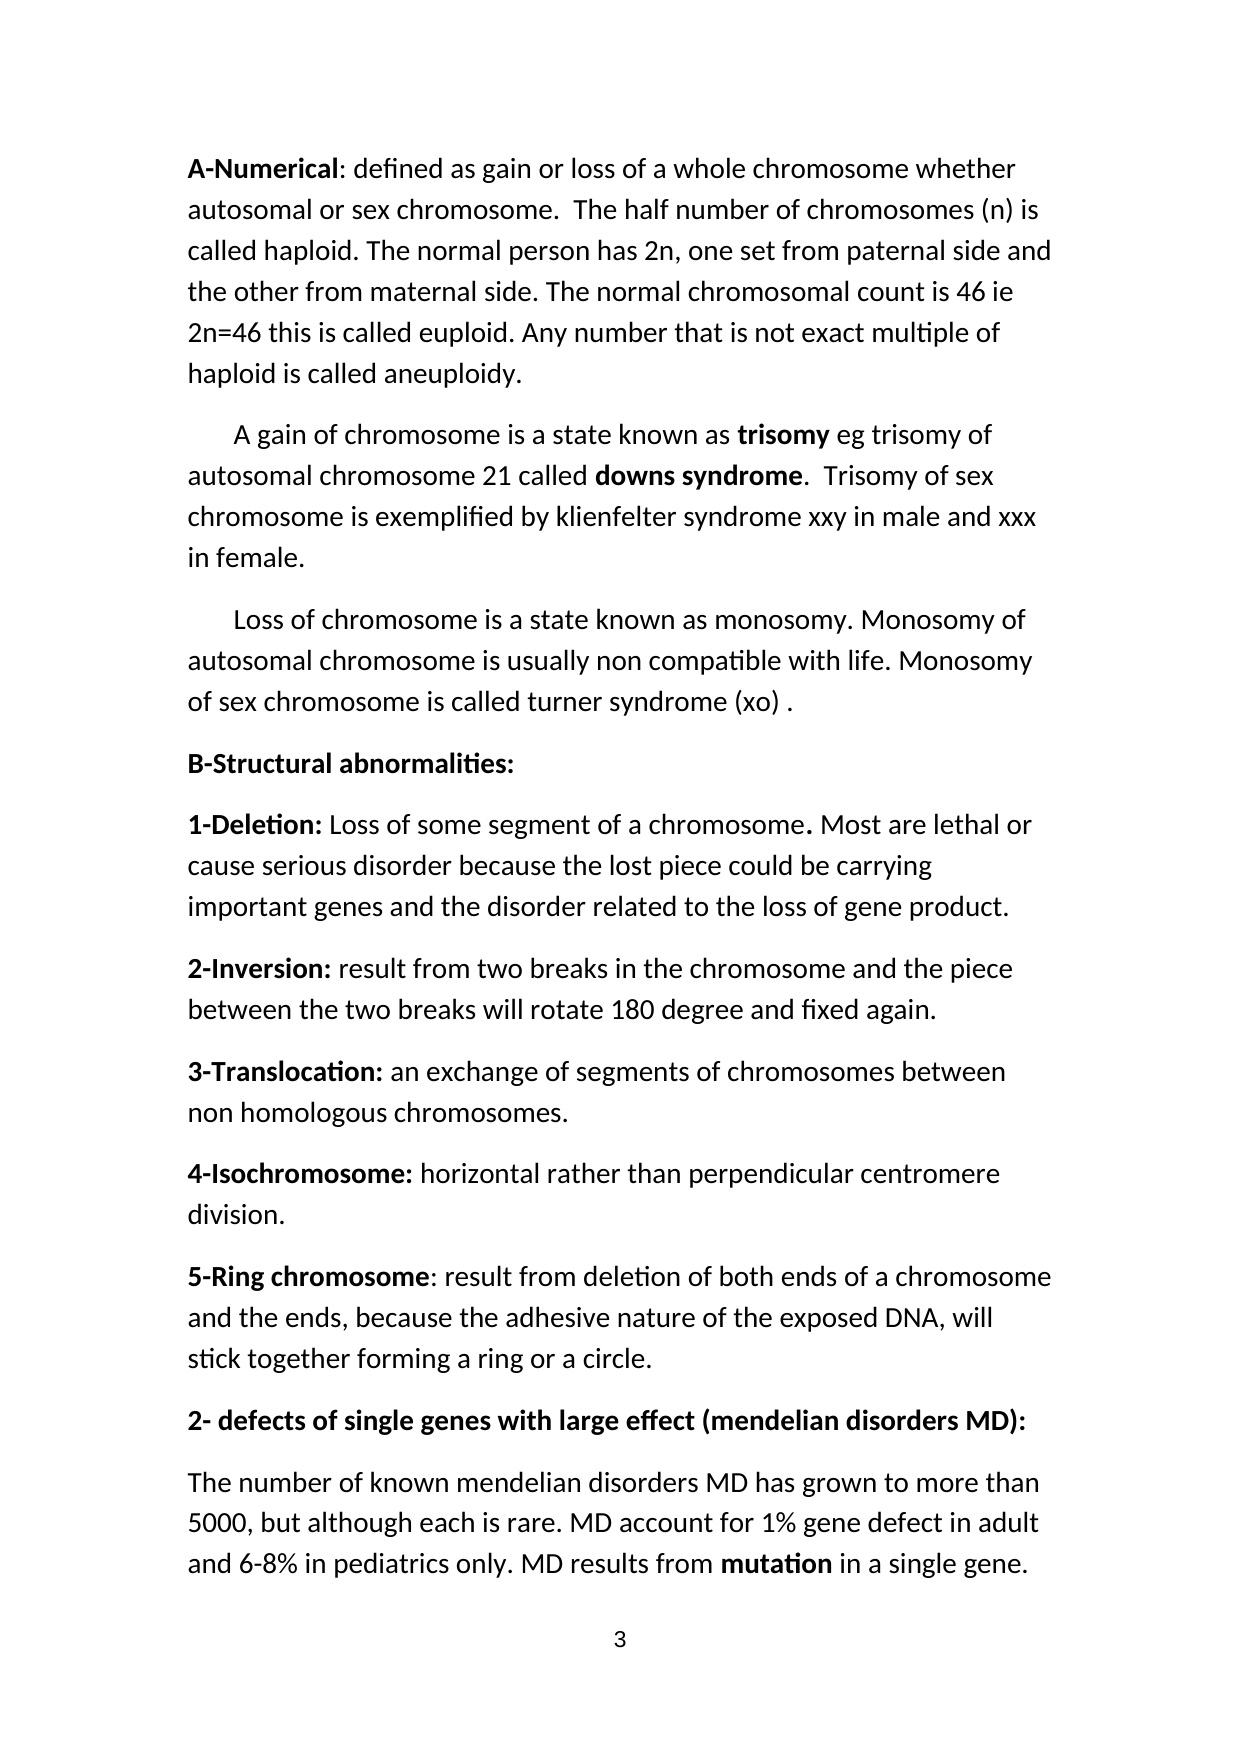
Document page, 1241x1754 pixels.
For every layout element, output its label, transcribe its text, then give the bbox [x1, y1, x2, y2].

text 4-Isochromosome: horizontal rather than perpendicular centromere division. [187, 1156, 1053, 1232]
text 2-Inversion: result from two breaks in the chromosome and the piece between the two breaks will rotate 180 degree and fixed again. [187, 950, 1053, 1027]
text Loss of chromosome is a state known as monosomy. Monosomy of autosomal chromosome is usually non compatible with life. Monosomy of sex chromosome is called turner syndrome (xo) . [187, 601, 1053, 718]
text B-Structural abnormalities: [187, 745, 1053, 780]
text 2- defects of single genes with large effect (mendelian disorders MD): [187, 1402, 1053, 1437]
text A gain of chromosome is a state known as trisomy eg trisomy of autosomal chromosome 21 called downs syndrome. Trisomy of sex chromosome is exemplified by klienfelter syndrome xxy in male and xxx in female. [187, 416, 1053, 575]
text 5-Ring chromosome: result from deletion of both ends of a chromosome and the ends, because the adhesive nature of the exposed DNA, will stick together forming a ring or a circle. [187, 1258, 1053, 1376]
text 3-Translocation: an exchange of segments of chromosomes between non homologous chromosomes. [187, 1053, 1053, 1129]
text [187, 1464, 1053, 1581]
text A-Numerical: defined as gain or loss of a whole chromosome whether autosomal or sex chromosome. The half number of chromosomes (n) is called haploid. The normal person has 2n, one set from paternal side and the other from maternal side. The normal chromosomal count is 46 ie 2n=46 this is called euploid. Any number that is not exact multiple of haploid is called aneuploidy. [187, 150, 1053, 390]
text 1-Deletion: Loss of some segment of a chromosome. Most are lethal or cause serious disorder because the lost piece could be carrying important genes and the disorder related to the loss of gene product. [187, 806, 1053, 924]
